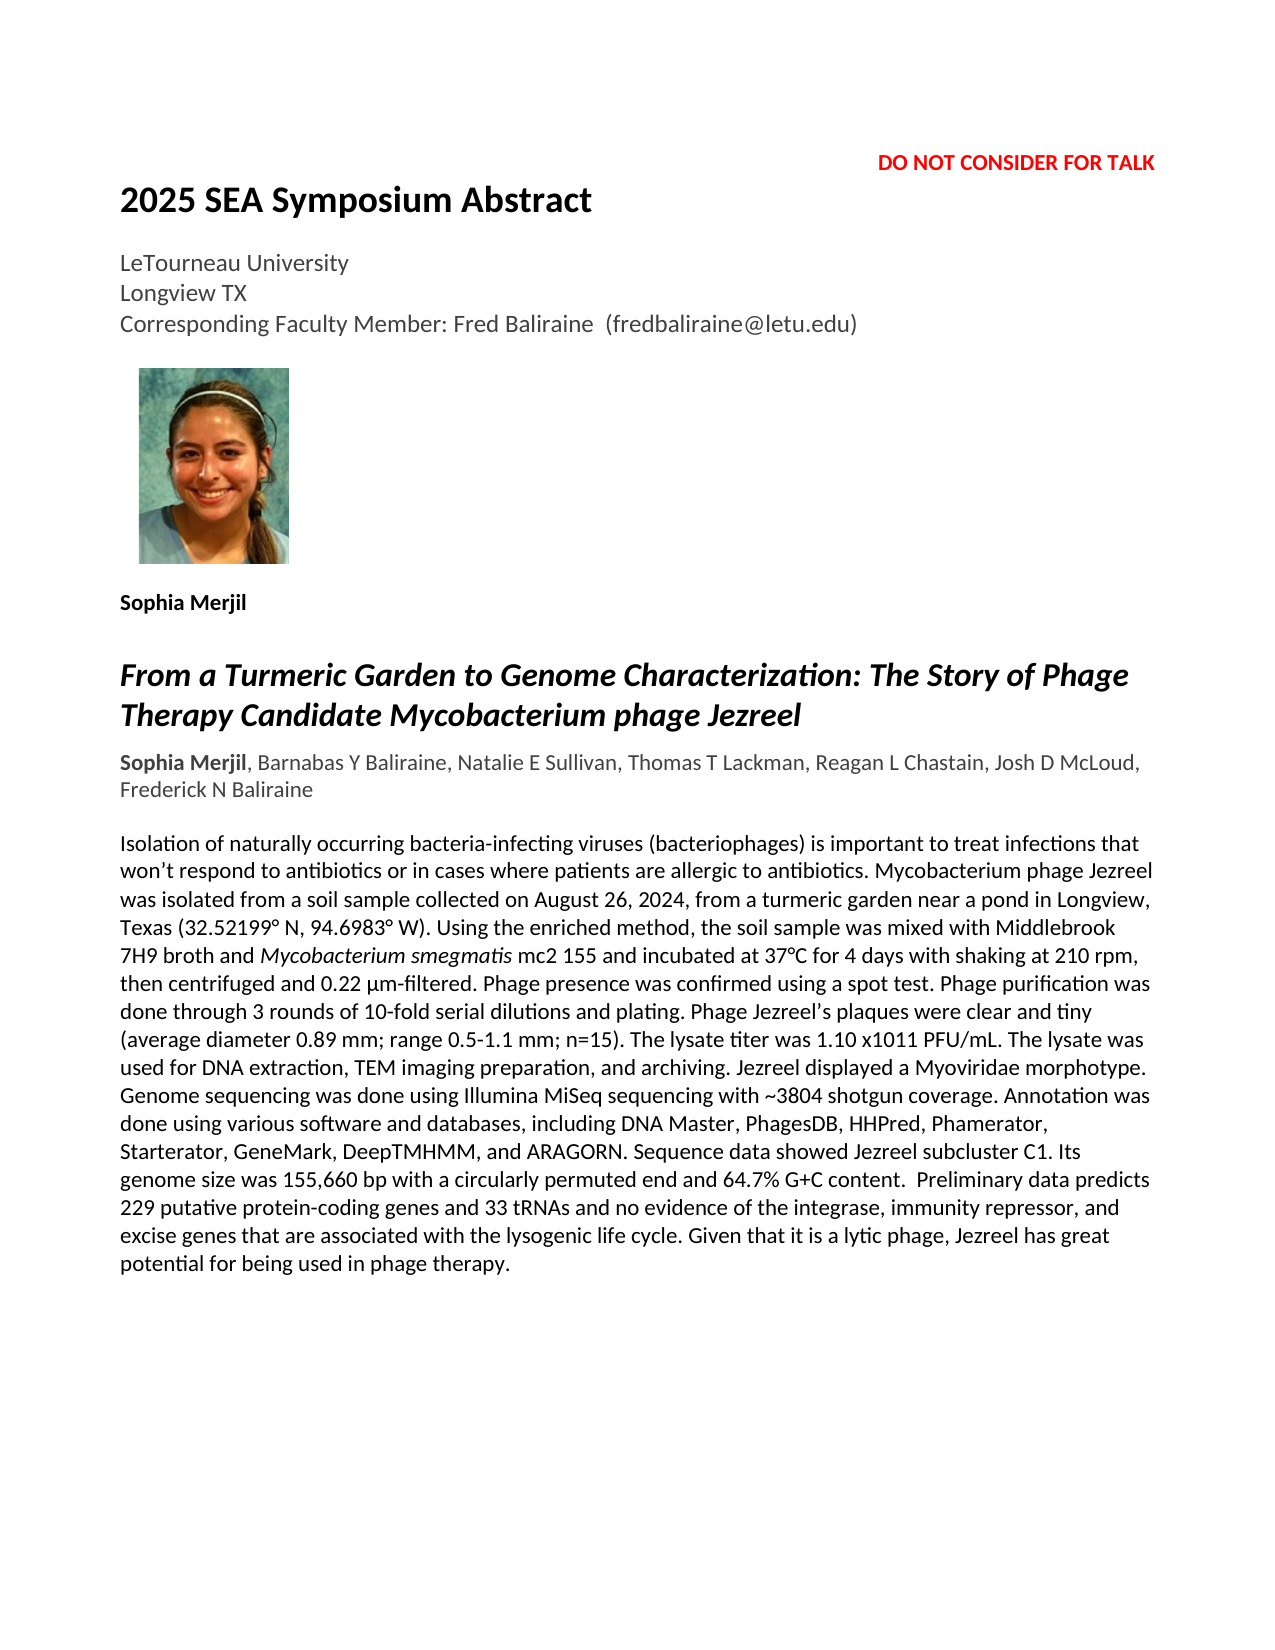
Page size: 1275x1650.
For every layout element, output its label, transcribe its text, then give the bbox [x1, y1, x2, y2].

text Longview TX [120, 277, 1155, 308]
picture [138, 368, 289, 564]
text Sophia Merjil [120, 588, 1155, 616]
text Corresponding Faculty Member: Fred Baliraine (fredbaliraine@letu.edu) [120, 308, 1155, 369]
text LeTourneau University [120, 247, 1155, 277]
text 2025 SEA Symposium Abstract [120, 176, 1155, 222]
text Isolation of naturally occurring bacteria-infecting viruses (bacteriophages) is important to treat infections that won’t respond to antibiotics or in cases where patients are allergic to antibiotics. Mycobacterium phage Jezreel was isolated from a soil sample collected on August 26, 2024, from a turmeric garden near a pond in Longview, Texas (32.52199° N, 94.6983° W). Using the enriched method, the soil sample was mixed with Middlebrook 7H9 broth and Mycobacterium smegmatis mc2 155 and incubated at 37°C for 4 days with shaking at 210 rpm, then centrifuged and 0.22 µm-filtered. Phage presence was confirmed using a spot test. Phage purification was done through 3 rounds of 10-fold serial dilutions and plating. Phage Jezreel’s plaques were clear and tiny (average diameter 0.89 mm; range 0.5-1.1 mm; n=15). The lysate titer was 1.10 x1011 PFU/mL. The lysate was used for DNA extraction, TEM imaging preparation, and archiving. Jezreel displayed a Myoviridae morphotype. Genome sequencing was done using Illumina MiSeq sequencing with ~3804 shotgun coverage. Annotation was done using various software and databases, including DNA Master, PhagesDB, HHPred, Phamerator, Starterator, GeneMark, DeepTMHMM, and ARAGORN. Sequence data showed Jezreel subcluster C1. Its genome size was 155,660 bp with a circularly permuted end and 64.7% G+C content. Preliminary data predicts 229 putative protein-coding genes and 33 tRNAs and no evidence of the integrase, immunity repressor, and excise genes that are associated with the lysogenic life cycle. Given that it is a lytic phage, Jezreel has great potential for being used in phage therapy. [120, 829, 1155, 1277]
title From a Turmeric Garden to Genome Characterization: The Story of Phage Therapy Candidate Mycobacterium phage Jezreel [120, 654, 1155, 735]
text DO NOT CONSIDER FOR TALK [120, 148, 1155, 176]
text Sophia Merjil, Barnabas Y Baliraine, Natalie E Sullivan, Thomas T Lackman, Reagan L Chastain, Josh D McLoud, Frederick N Baliraine [120, 748, 1155, 804]
